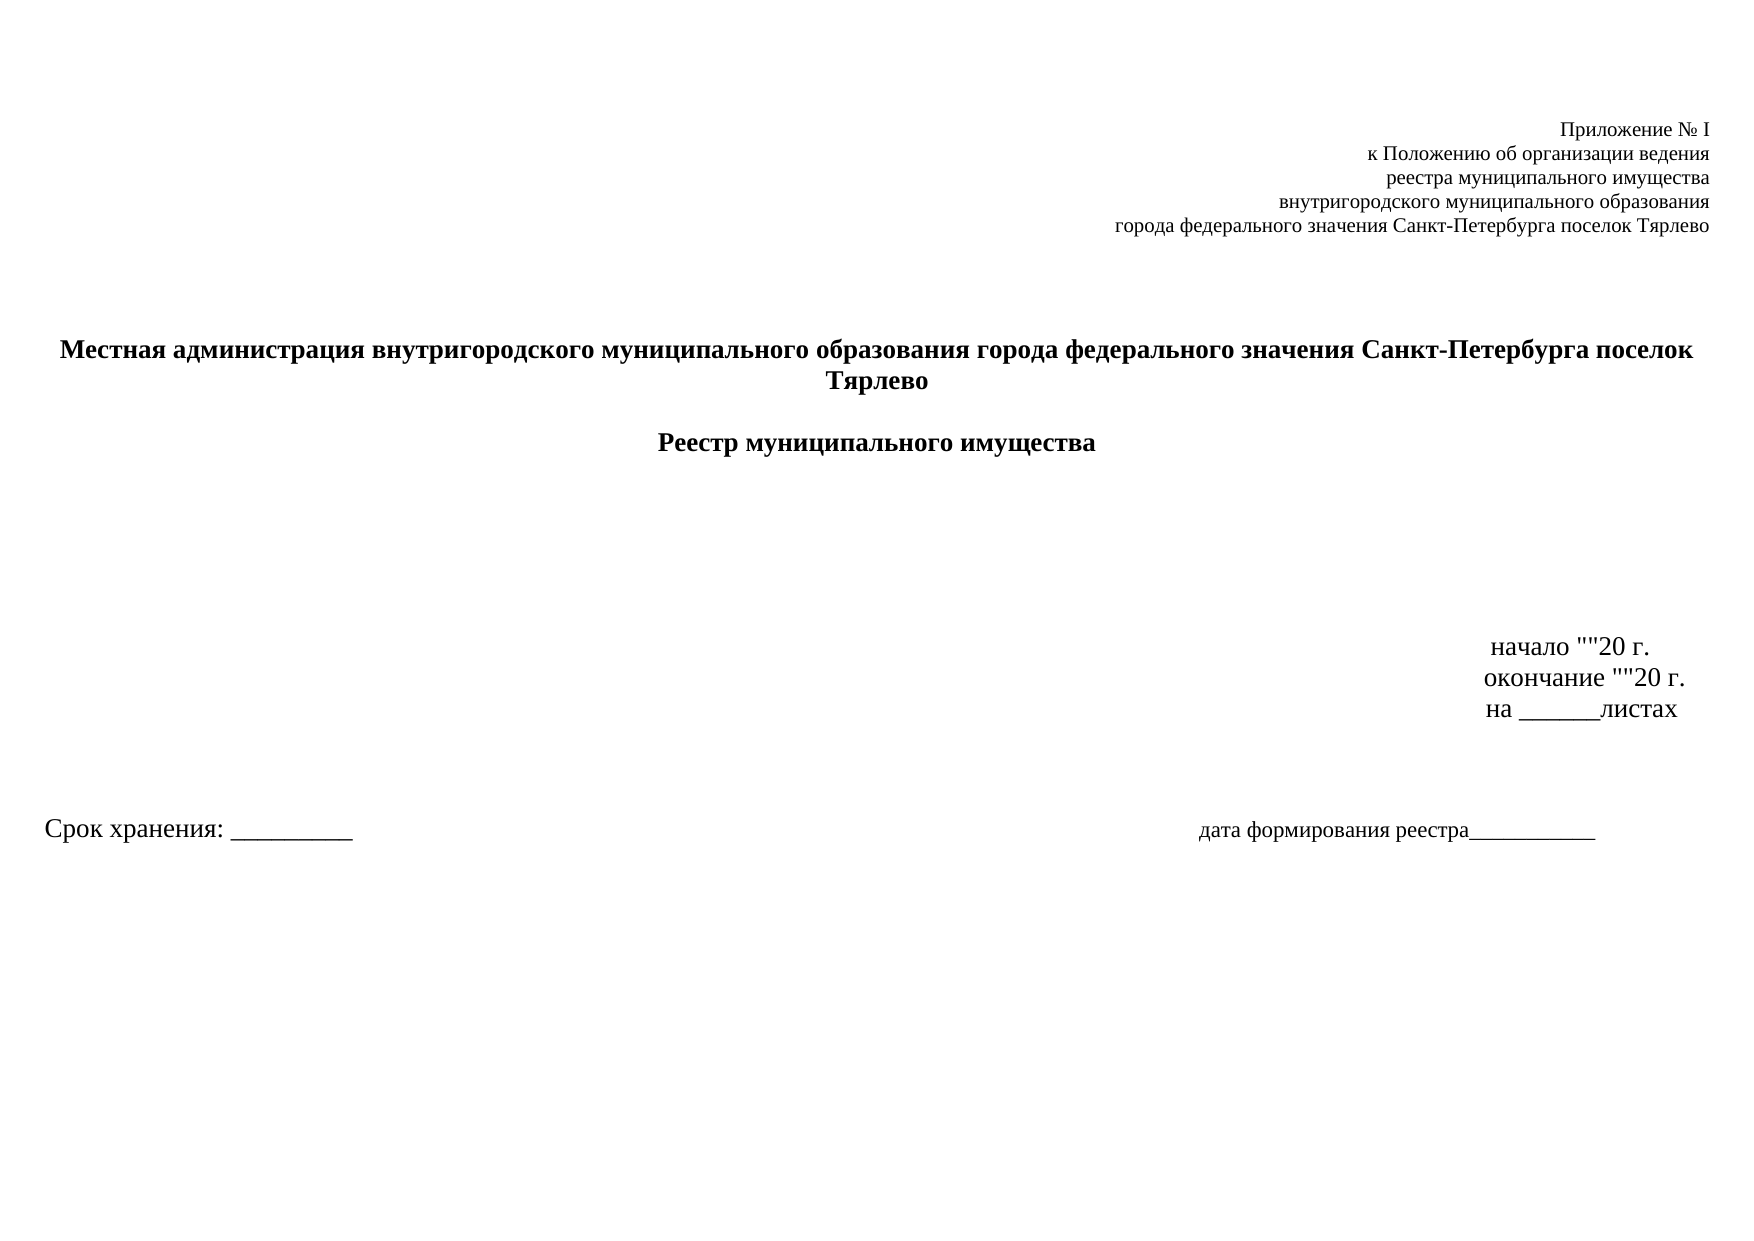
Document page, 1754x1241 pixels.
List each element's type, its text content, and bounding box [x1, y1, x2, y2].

text города федерального значения Санкт-Петербурга поселок Тярлево [44, 213, 1710, 237]
text к Положению об организации ведения [44, 141, 1710, 165]
text внутригородского муниципального образования [44, 189, 1710, 213]
text окончание ""20 г. [44, 661, 1710, 692]
text Срок хранения: _________ дата формирования реестра___________ [44, 812, 1710, 843]
text Реестр муниципального имущества [44, 426, 1710, 457]
text начало ""20 г. [44, 630, 1710, 661]
text Приложение № I [44, 117, 1710, 141]
text Местная администрация внутригородского муниципального образования города федерального значения Санкт-Петербурга поселок Тярлево [44, 333, 1710, 395]
text на ______листах [44, 692, 1710, 723]
text реестра муниципального имущества [44, 165, 1710, 189]
